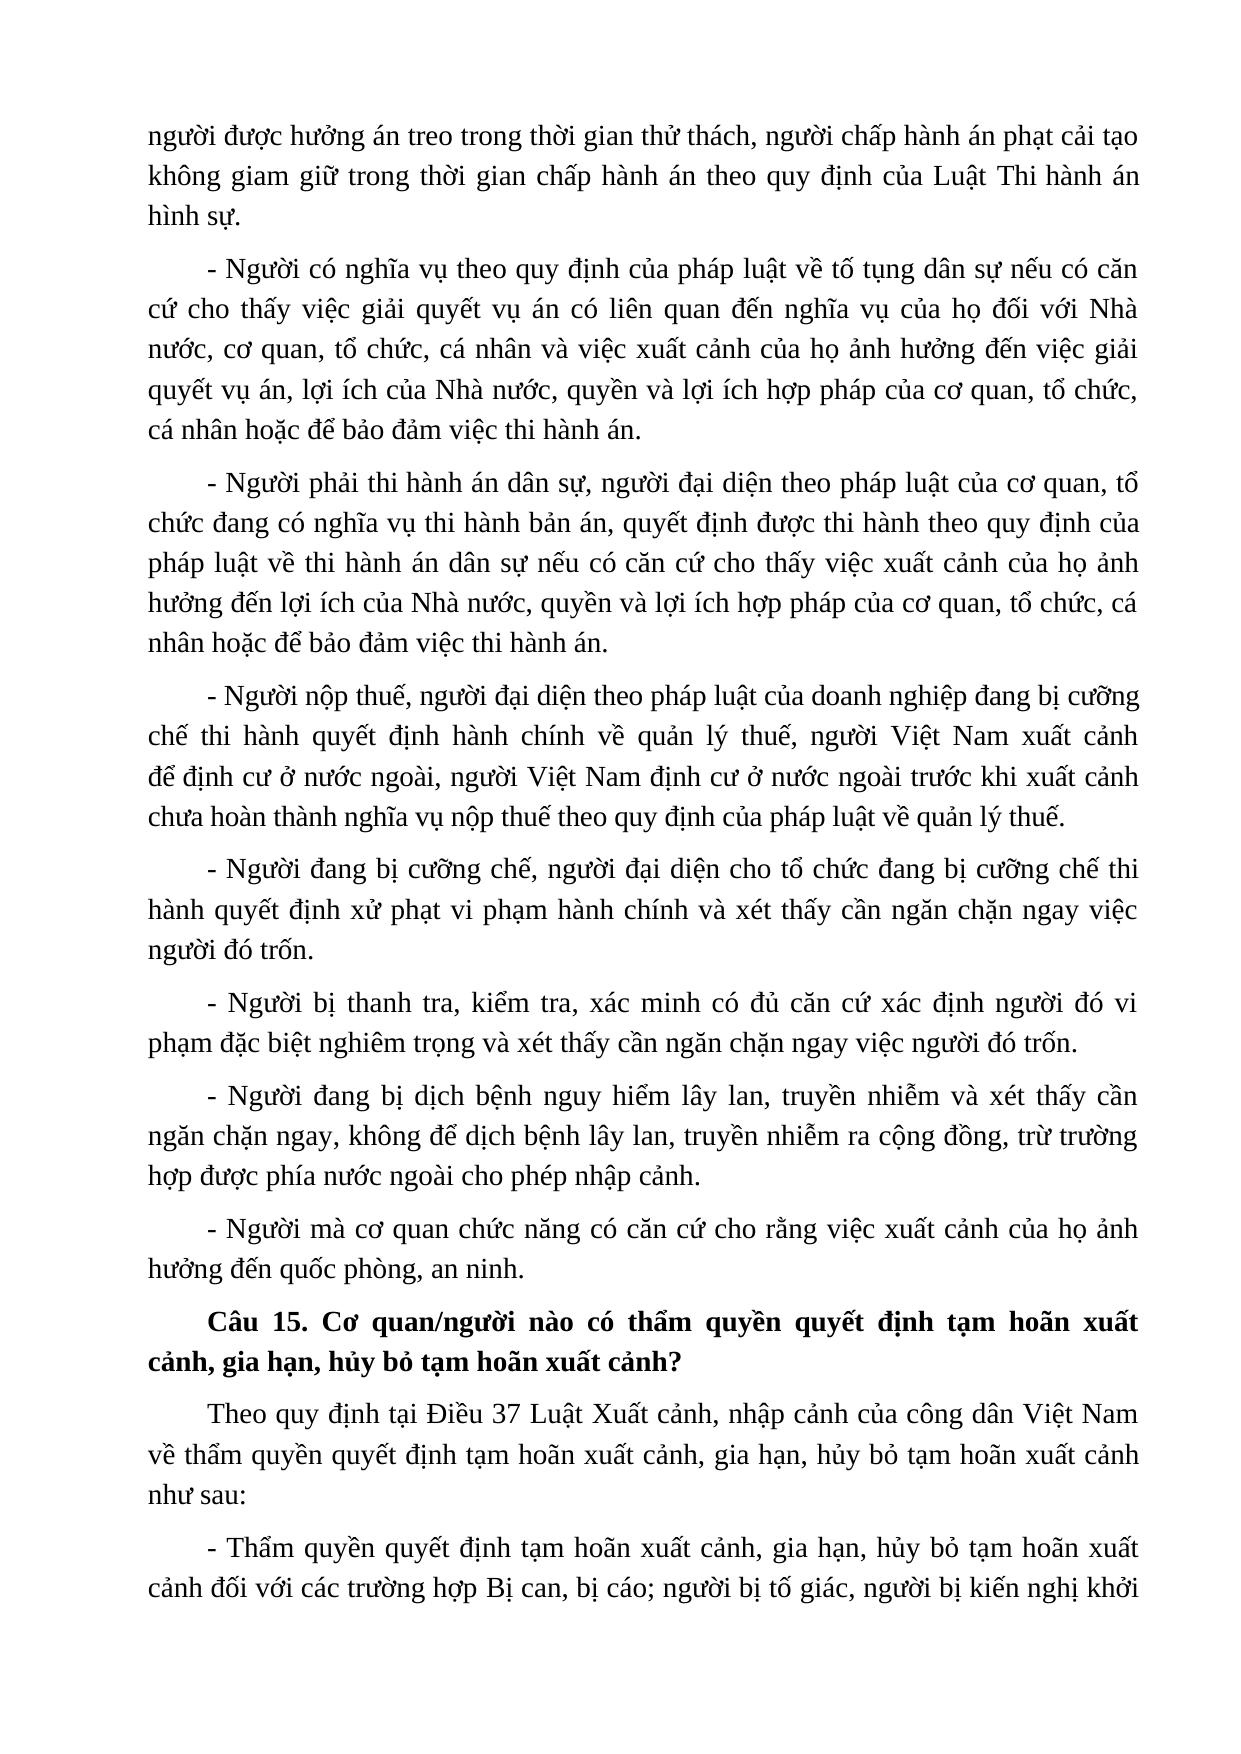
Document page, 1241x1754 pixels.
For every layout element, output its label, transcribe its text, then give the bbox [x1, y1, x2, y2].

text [148, 1530, 1140, 1603]
text - Người nộp thuế, người đại diện theo pháp luật của doanh nghiệp đang bị cưỡng chế thi hành quyết định hành chính về quản lý thuế, người Việt Nam xuất cảnh để định cư ở nước ngoài, người Việt Nam định cư ở nước ngoài trước khi xuất cảnh chưa hoàn thành nghĩa vụ nộp thuế theo quy định của pháp luật về quản lý thuế. [148, 678, 1140, 832]
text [148, 118, 1140, 232]
text - Người phải thi hành án dân sự, người đại diện theo pháp luật của cơ quan, tổ chức đang có nghĩa vụ thi hành bản án, quyết định được thi hành theo quy định của pháp luật về thi hành án dân sự nếu có căn cứ cho thấy việc xuất cảnh của họ ảnh hưởng đến lợi ích của Nhà nước, quyền và lợi ích hợp pháp của cơ quan, tổ chức, cá nhân hoặc để bảo đảm việc thi hành án. [148, 465, 1140, 659]
text - Người mà cơ quan chức năng có căn cứ cho rằng việc xuất cảnh của họ ảnh hưởng đến quốc phòng, an ninh. [148, 1211, 1140, 1284]
text - Người đang bị cưỡng chế, người đại diện cho tổ chức đang bị cưỡng chế thi hành quyết định xử phạt vi phạm hành chính và xét thấy cần ngăn chặn ngay việc người đó trốn. [148, 852, 1140, 966]
text Câu 15. Cơ quan/người nào có thẩm quyền quyết định tạm hoãn xuất cảnh, gia hạn, hủy bỏ tạm hoãn xuất cảnh? [148, 1304, 1140, 1377]
text - Người bị thanh tra, kiểm tra, xác minh có đủ căn cứ xác định người đó vi phạm đặc biệt nghiêm trọng và xét thấy cần ngăn chặn ngay việc người đó trốn. [148, 985, 1140, 1058]
text - Người có nghĩa vụ theo quy định của pháp luật về tố tụng dân sự nếu có căn cứ cho thấy việc giải quyết vụ án có liên quan đến nghĩa vụ của họ đối với Nhà nước, cơ quan, tổ chức, cá nhân và việc xuất cảnh của họ ảnh hưởng đến việc giải quyết vụ án, lợi ích của Nhà nước, quyền và lợi ích hợp pháp của cơ quan, tổ chức, cá nhân hoặc để bảo đảm việc thi hành án. [148, 251, 1140, 446]
text Theo quy định tại Điều 37 Luật Xuất cảnh, nhập cảnh của công dân Việt Nam về thẩm quyền quyết định tạm hoãn xuất cảnh, gia hạn, hủy bỏ tạm hoãn xuất cảnh như sau: [148, 1397, 1140, 1511]
text - Người đang bị dịch bệnh nguy hiểm lây lan, truyền nhiễm và xét thấy cần ngăn chặn ngay, không để dịch bệnh lây lan, truyền nhiễm ra cộng đồng, trừ trường hợp được phía nước ngoài cho phép nhập cảnh. [148, 1078, 1140, 1192]
